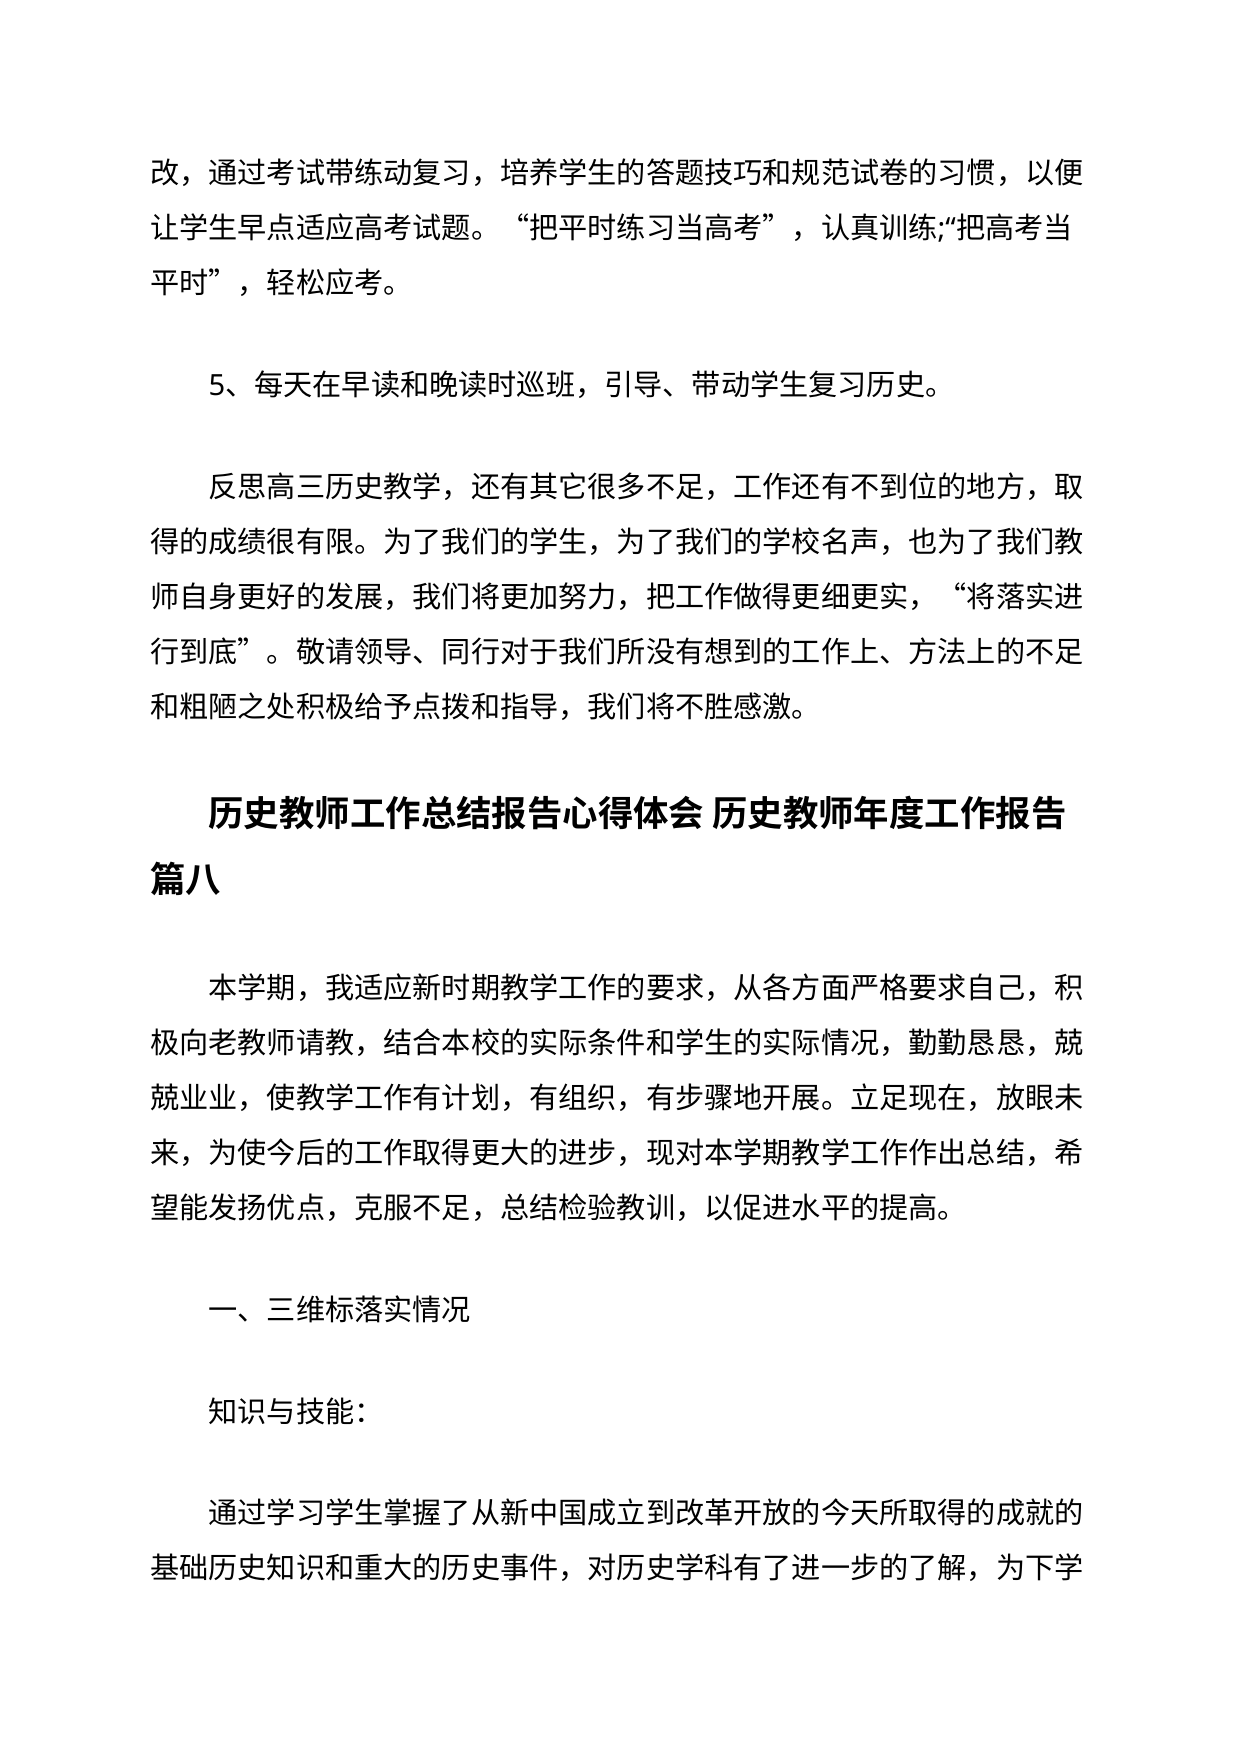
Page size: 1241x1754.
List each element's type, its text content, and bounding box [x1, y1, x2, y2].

text 5、每天在早读和晚读时巡班，引导、带动学生复习历史。 [150, 362, 1090, 404]
text 一、三维标落实情况 [150, 1286, 1090, 1329]
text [150, 1490, 1090, 1587]
text 历史教师工作总结报告心得体会 历史教师年度工作报告篇八 [150, 785, 1090, 903]
text 反思高三历史教学，还有其它很多不足，工作还有不到位的地方，取得的成绩很有限。为了我们的学生，为了我们的学校名声，也为了我们教师自身更好的发展，我们将更加努力，把工作做得更细更实，“将落实进行到底”。敬请领导、同行对于我们所没有想到的工作上、方法上的不足和粗陋之处积极给予点拨和指导，我们将不胜感激。 [150, 464, 1090, 726]
text 本学期，我适应新时期教学工作的要求，从各方面严格要求自己，积极向老教师请教，结合本校的实际条件和学生的实际情况，勤勤恳恳，兢兢业业，使教学工作有计划，有组织，有步骤地开展。立足现在，放眼未来，为使今后的工作取得更大的进步，现对本学期教学工作作出总结，希望能发扬优点，克服不足，总结检验教训，以促进水平的提高。 [150, 965, 1090, 1227]
text 知识与技能： [150, 1388, 1090, 1430]
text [150, 150, 1090, 302]
